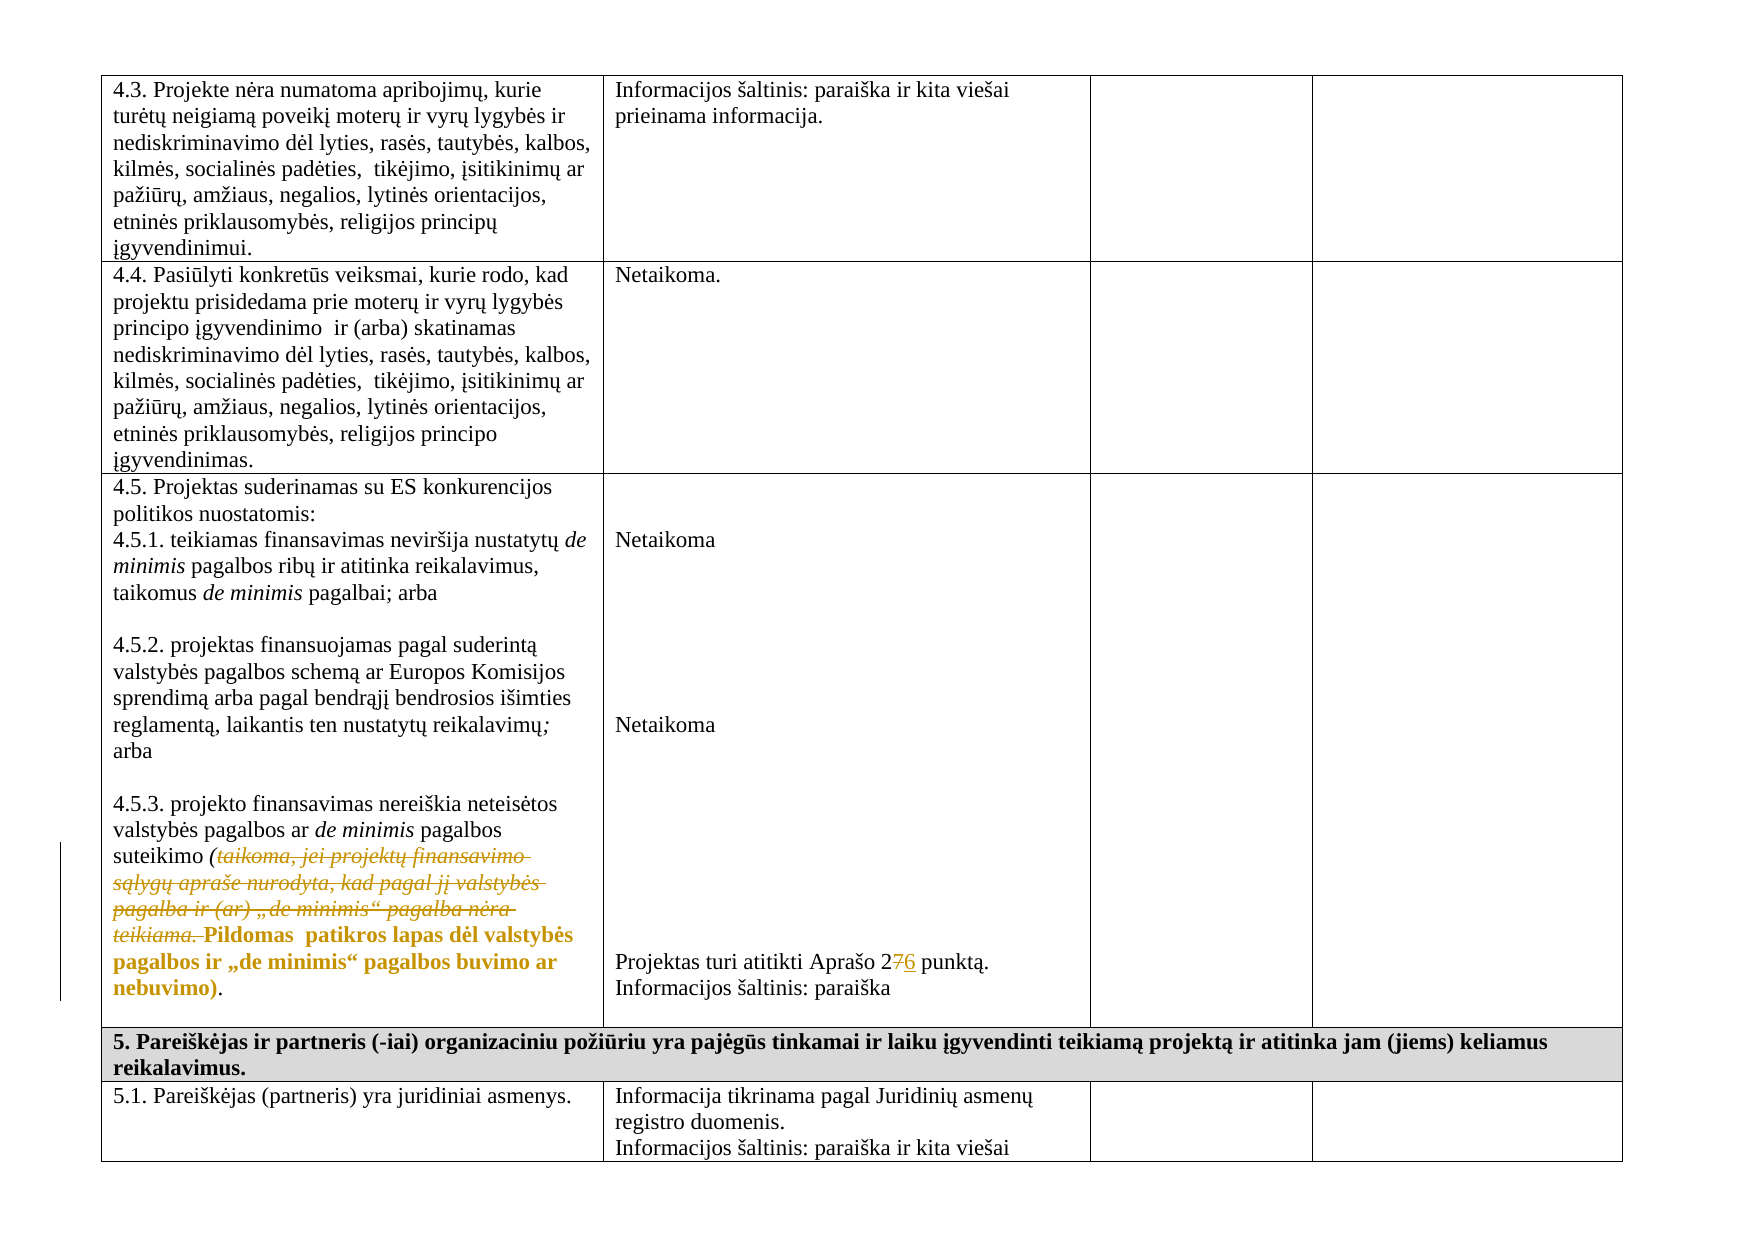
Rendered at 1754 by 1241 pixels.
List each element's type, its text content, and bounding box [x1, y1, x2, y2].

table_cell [604, 1082, 1090, 1161]
table_cell [1091, 76, 1312, 261]
table_cell [1313, 474, 1622, 1027]
table_cell Informacijos šaltinis: paraiška ir kita viešai prieinama informacija. [604, 76, 1090, 261]
table_cell Netaikoma. [604, 262, 1090, 472]
table_cell [1091, 474, 1312, 1027]
table_cell Netaikoma Netaikoma Projektas turi atitikti Aprašo 2 punktą. Informacijos šaltinis: paraiška [604, 474, 1090, 1027]
table_cell 5. Pareiškėjas ir partneris (-iai) organizaciniu požiūriu yra pajėgūs tinkamai ir laiku įgyvendinti teikiamą projektą ir atitinka jam (jiems) keliamus reikalavimus. [102, 1028, 1622, 1081]
table_cell [1313, 1082, 1622, 1161]
table_cell [1091, 262, 1312, 472]
table_cell 4.4. Pasiūlyti konkretūs veiksmai, kurie rodo, kad projektu prisidedama prie moterų ir vyrų lygybės principo įgyvendinimo ir (arba) skatinamas nediskriminavimo dėl lyties, rasės, tautybės, kalbos, kilmės, socialinės padėties, tikėjimo, įsitikinimų ar pažiūrų, amžiaus, negalios, lytinės orientacijos, etninės priklausomybės, religijos principo įgyvendinimas. [102, 262, 603, 472]
table_cell [1313, 262, 1622, 472]
table_cell 4.3. Projekte nėra numatoma apribojimų, kurie turėtų neigiamą poveikį moterų ir vyrų lygybės ir nediskriminavimo dėl lyties, rasės, tautybės, kalbos, kilmės, socialinės padėties, tikėjimo, įsitikinimų ar pažiūrų, amžiaus, negalios, lytinės orientacijos, etninės priklausomybės, religijos principų įgyvendinimui. [102, 76, 603, 261]
table_cell [1091, 1082, 1312, 1161]
table_cell 4.5. Projektas suderinamas su ES konkurencijos politikos nuostatomis: 4.5.1. teikiamas finansavimas neviršija nustatytų de minimis pagalbos ribų ir atitinka reikalavimus, taikomus de minimis pagalbai; arba 4.5.2. projektas finansuojamas pagal suderintą valstybės pagalbos schemą ar Europos Komisijos sprendimą arba pagal bendrąjį bendrosios išimties reglamentą, laikantis ten nustatytų reikalavimų; arba 4.5.3. projekto finansavimas nereiškia neteisėtos valstybės pagalbos ar de minimis pagalbos suteikimo (Pildomas patikros lapas dėl valstybės pagalbos ir „de minimis“ pagalbos buvimo ar nebuvimo). [102, 474, 603, 1027]
table_cell [1313, 76, 1622, 261]
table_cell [102, 1082, 603, 1161]
